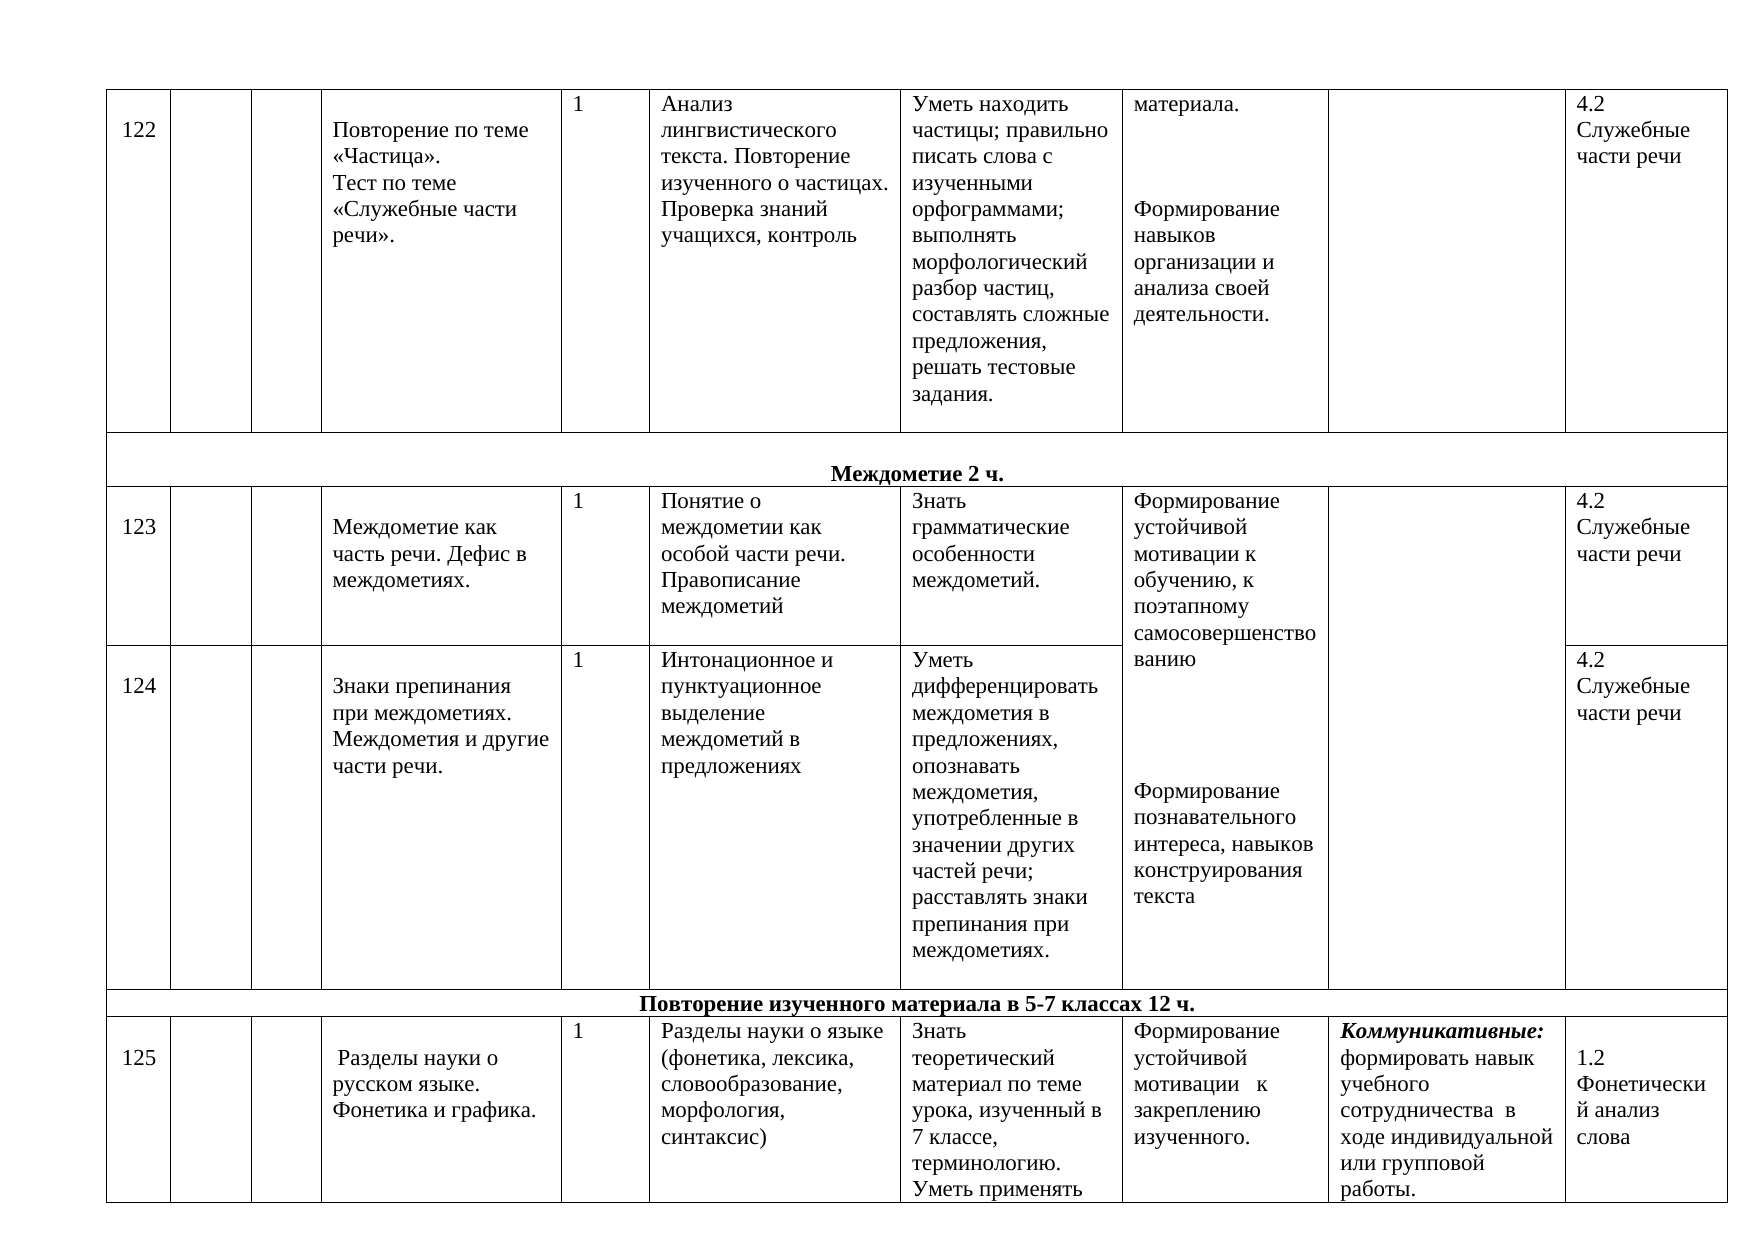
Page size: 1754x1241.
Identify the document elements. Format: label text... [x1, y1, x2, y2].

table_cell 122 [107, 90, 170, 432]
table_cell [901, 1017, 1122, 1202]
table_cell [650, 1017, 900, 1202]
table_cell Понятие о междометии как особой части речи. Правописание междометий [650, 487, 900, 645]
table_cell 124 [107, 646, 170, 989]
table_cell [171, 90, 251, 432]
table_cell Повторение по теме «Частица». Тест по теме «Служебные части речи». [322, 90, 561, 432]
table_cell 123 [107, 487, 170, 645]
table_cell Интонационное и пунктуационное выделение междометий в предложениях [650, 646, 900, 989]
table_cell 1 [562, 1017, 649, 1202]
table_cell 125 [107, 1017, 170, 1202]
table_cell [171, 646, 251, 989]
table_cell Междометие как часть речи. Дефис в междометиях. [322, 487, 561, 645]
table_cell 1 [562, 90, 649, 432]
table_cell [171, 487, 251, 645]
table_cell Знаки препинания при междометиях. Междометия и другие части речи. [322, 646, 561, 989]
table_cell [252, 1017, 321, 1202]
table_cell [1123, 1017, 1328, 1202]
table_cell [322, 1017, 561, 1202]
table_cell Анализ лингвистического текста. Повторение изученного о частицах. Проверка знаний учащихся, контроль [650, 90, 900, 432]
table_cell Повторение изученного материала в 5-7 классах 12 ч. [107, 990, 1727, 1016]
table_cell [171, 1017, 251, 1202]
table_cell 4.2 Служебные части речи [1566, 487, 1727, 645]
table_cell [1566, 1017, 1727, 1202]
table_cell 4.2 Служебные части речи [1566, 646, 1727, 989]
table_cell Уметь дифференцировать междометия в предложениях, опознавать междометия, употребленные в значении других частей речи; расставлять знаки препинания при междометиях. [901, 646, 1122, 989]
table_cell Уметь находить частицы; правильно писать слова с изученными орфограммами; выполнять морфологический разбор частиц, составлять сложные предложения, решать тестовые задания. [901, 90, 1122, 432]
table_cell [1329, 1017, 1565, 1202]
table_cell 4.2 Служебные части речи [1566, 90, 1727, 432]
table_cell [1329, 487, 1565, 989]
table_cell Междометие 2 ч. [107, 433, 1727, 486]
table_cell Формирование устойчивой мотивации к обучению, к поэтапному самосовершенствованию Формирование познавательного интереса, навыков конструирования текста [1123, 487, 1328, 989]
table_cell 1 [562, 487, 649, 645]
table_cell [252, 487, 321, 645]
table_cell [252, 646, 321, 989]
table_cell 1 [562, 646, 649, 989]
table_cell [252, 90, 321, 432]
table_cell Знать грамматические особенности междометий. [901, 487, 1122, 645]
